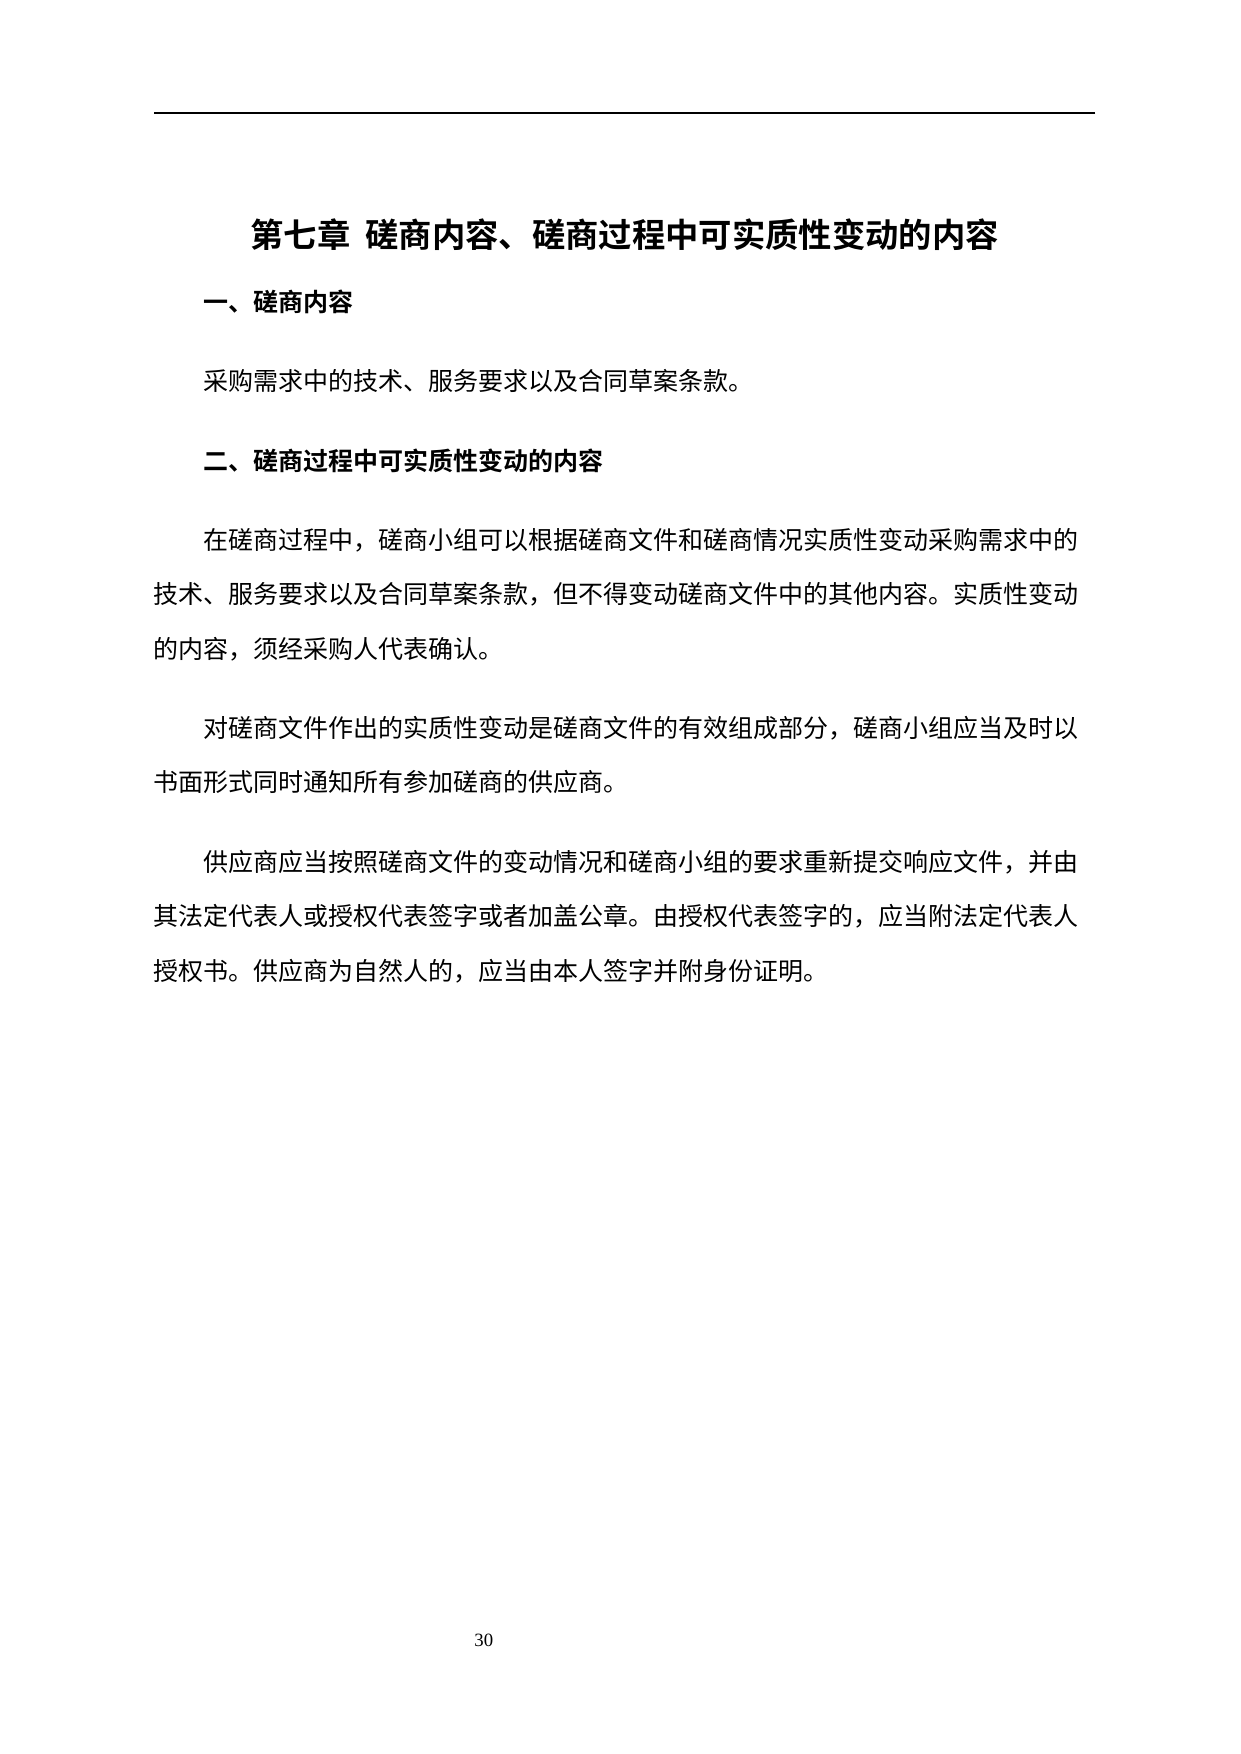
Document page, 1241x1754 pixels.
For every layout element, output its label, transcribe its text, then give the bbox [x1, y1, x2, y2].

title 二、磋商过程中可实质性变动的内容 [153, 441, 1095, 477]
title 供应商应当按照磋商文件的变动情况和磋商小组的要求重新提交响应文件，并由其法定代表人或授权代表签字或者加盖公章。由授权代表签字的，应当附法定代表人授权书。供应商为自然人的，应当由本人签字并附身份证明。 [153, 842, 1095, 987]
title 在磋商过程中，磋商小组可以根据磋商文件和磋商情况实质性变动采购需求中的技术、服务要求以及合同草案条款，但不得变动磋商文件中的其他内容。实质性变动的内容，须经采购人代表确认。 [153, 520, 1095, 665]
title 一、磋商内容 [153, 282, 1095, 318]
title 对磋商文件作出的实质性变动是磋商文件的有效组成部分，磋商小组应当及时以书面形式同时通知所有参加磋商的供应商。 [153, 708, 1095, 799]
title 采购需求中的技术、服务要求以及合同草案条款。 [153, 362, 1095, 398]
title 第七章 磋商内容、磋商过程中可实质性变动的内容 [153, 209, 1095, 257]
